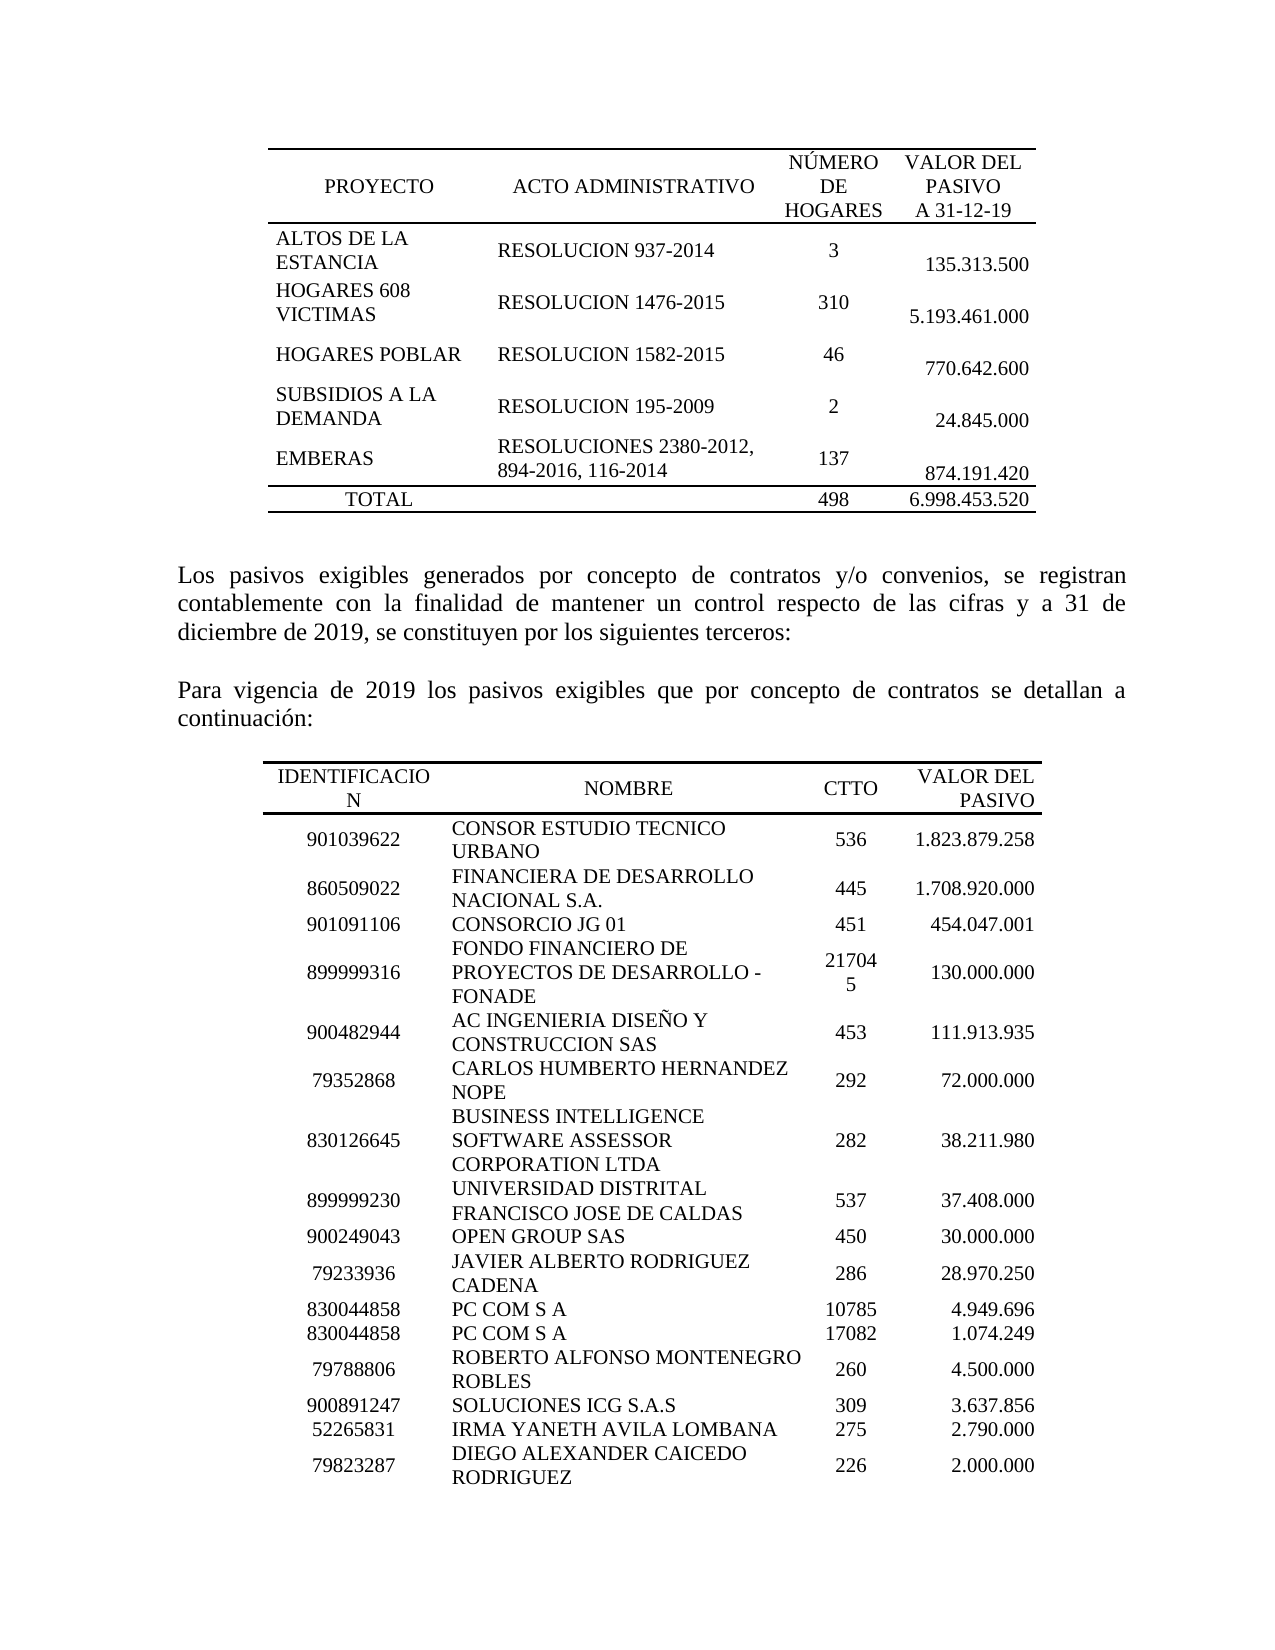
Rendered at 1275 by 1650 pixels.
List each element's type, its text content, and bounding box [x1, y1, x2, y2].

text Los pasivos exigibles generados por concepto de contratos y/o convenios, se registran contablemente con la finalidad de mantener un control respecto de las cifras y a 31 de diciembre de 2019, se constituyen por los siguientes terceros: [177, 560, 1127, 646]
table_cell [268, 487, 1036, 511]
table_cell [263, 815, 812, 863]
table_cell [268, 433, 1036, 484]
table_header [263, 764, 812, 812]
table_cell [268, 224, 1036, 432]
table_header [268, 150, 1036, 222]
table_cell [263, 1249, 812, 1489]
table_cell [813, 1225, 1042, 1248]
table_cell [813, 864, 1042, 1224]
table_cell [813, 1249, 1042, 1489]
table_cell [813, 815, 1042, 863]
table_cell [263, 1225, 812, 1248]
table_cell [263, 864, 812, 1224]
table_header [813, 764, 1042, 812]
text Para vigencia de 2019 los pasivos exigibles que por concepto de contratos se detallan a continuación: [177, 675, 1127, 732]
